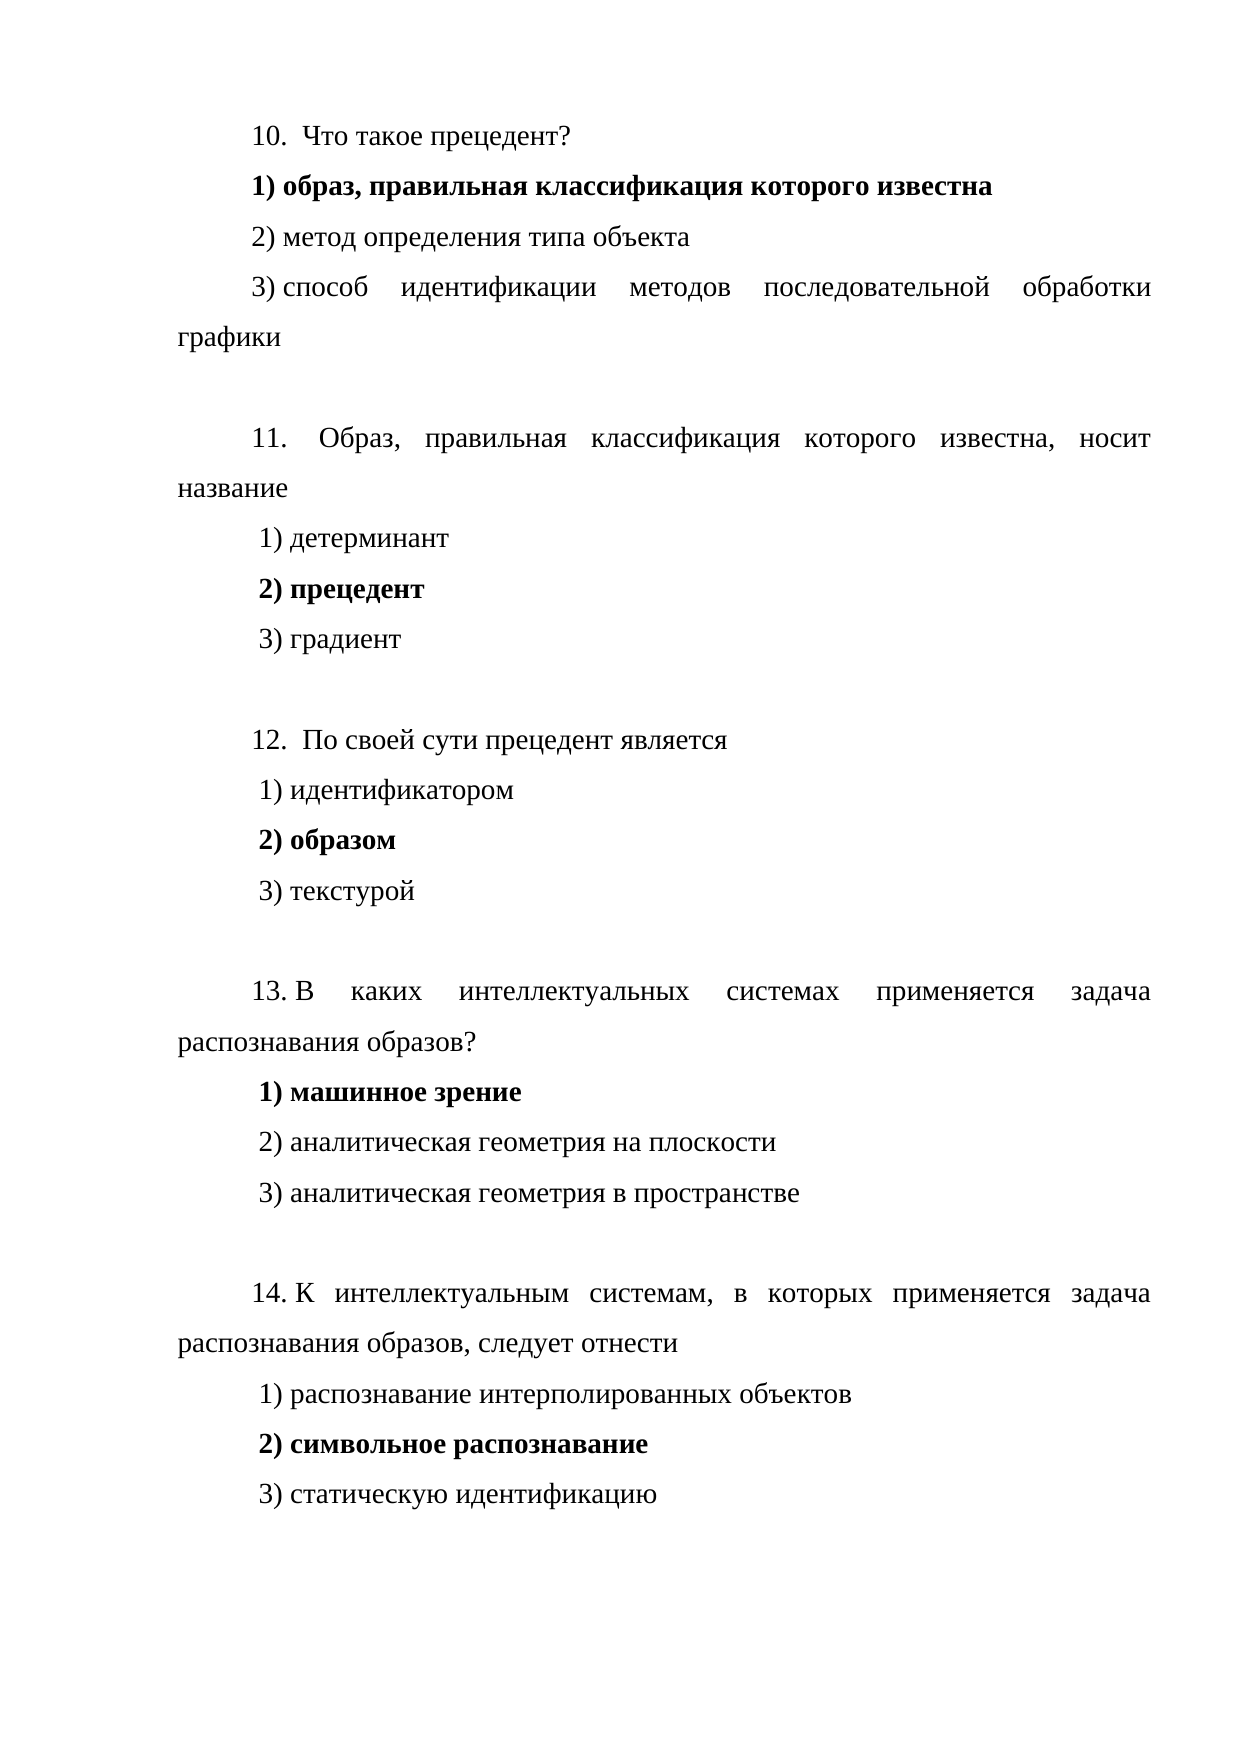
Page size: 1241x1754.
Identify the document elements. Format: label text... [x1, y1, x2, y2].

text 1) образ, правильная классификация которого известна [177, 168, 1152, 202]
text 1) машинное зрение [177, 1074, 1152, 1108]
list В каких интеллектуальных системах применяется задача распознавания образов? [177, 973, 1152, 1057]
text 2) образом [177, 822, 1152, 856]
text 3) статическую идентификацию [177, 1477, 1152, 1510]
text 2) символьное распознавание [177, 1426, 1152, 1460]
list Что такое прецедент? [177, 118, 1152, 152]
text 3) градиент [177, 621, 1152, 655]
text 2) метод определения типа объекта [177, 219, 1152, 252]
text 1) идентификатором [177, 772, 1152, 806]
list По своей сути прецедент является [177, 722, 1152, 755]
list К интеллектуальным системам, в которых применяется задача распознавания образов, следует отнести [177, 1275, 1152, 1359]
text 3) аналитическая геометрия в пространстве [177, 1175, 1152, 1208]
text 1) распознавание интерполированных объектов [177, 1376, 1152, 1409]
text 1) детерминант [177, 521, 1152, 554]
text 3) текстурой [177, 873, 1152, 906]
text 3) способ идентификации методов последовательной обработки графики [177, 269, 1152, 353]
list Образ, правильная классификация которого известна, носит название [177, 420, 1152, 504]
text 2) аналитическая геометрия на плоскости [177, 1124, 1152, 1158]
text 2) прецедент [177, 571, 1152, 604]
